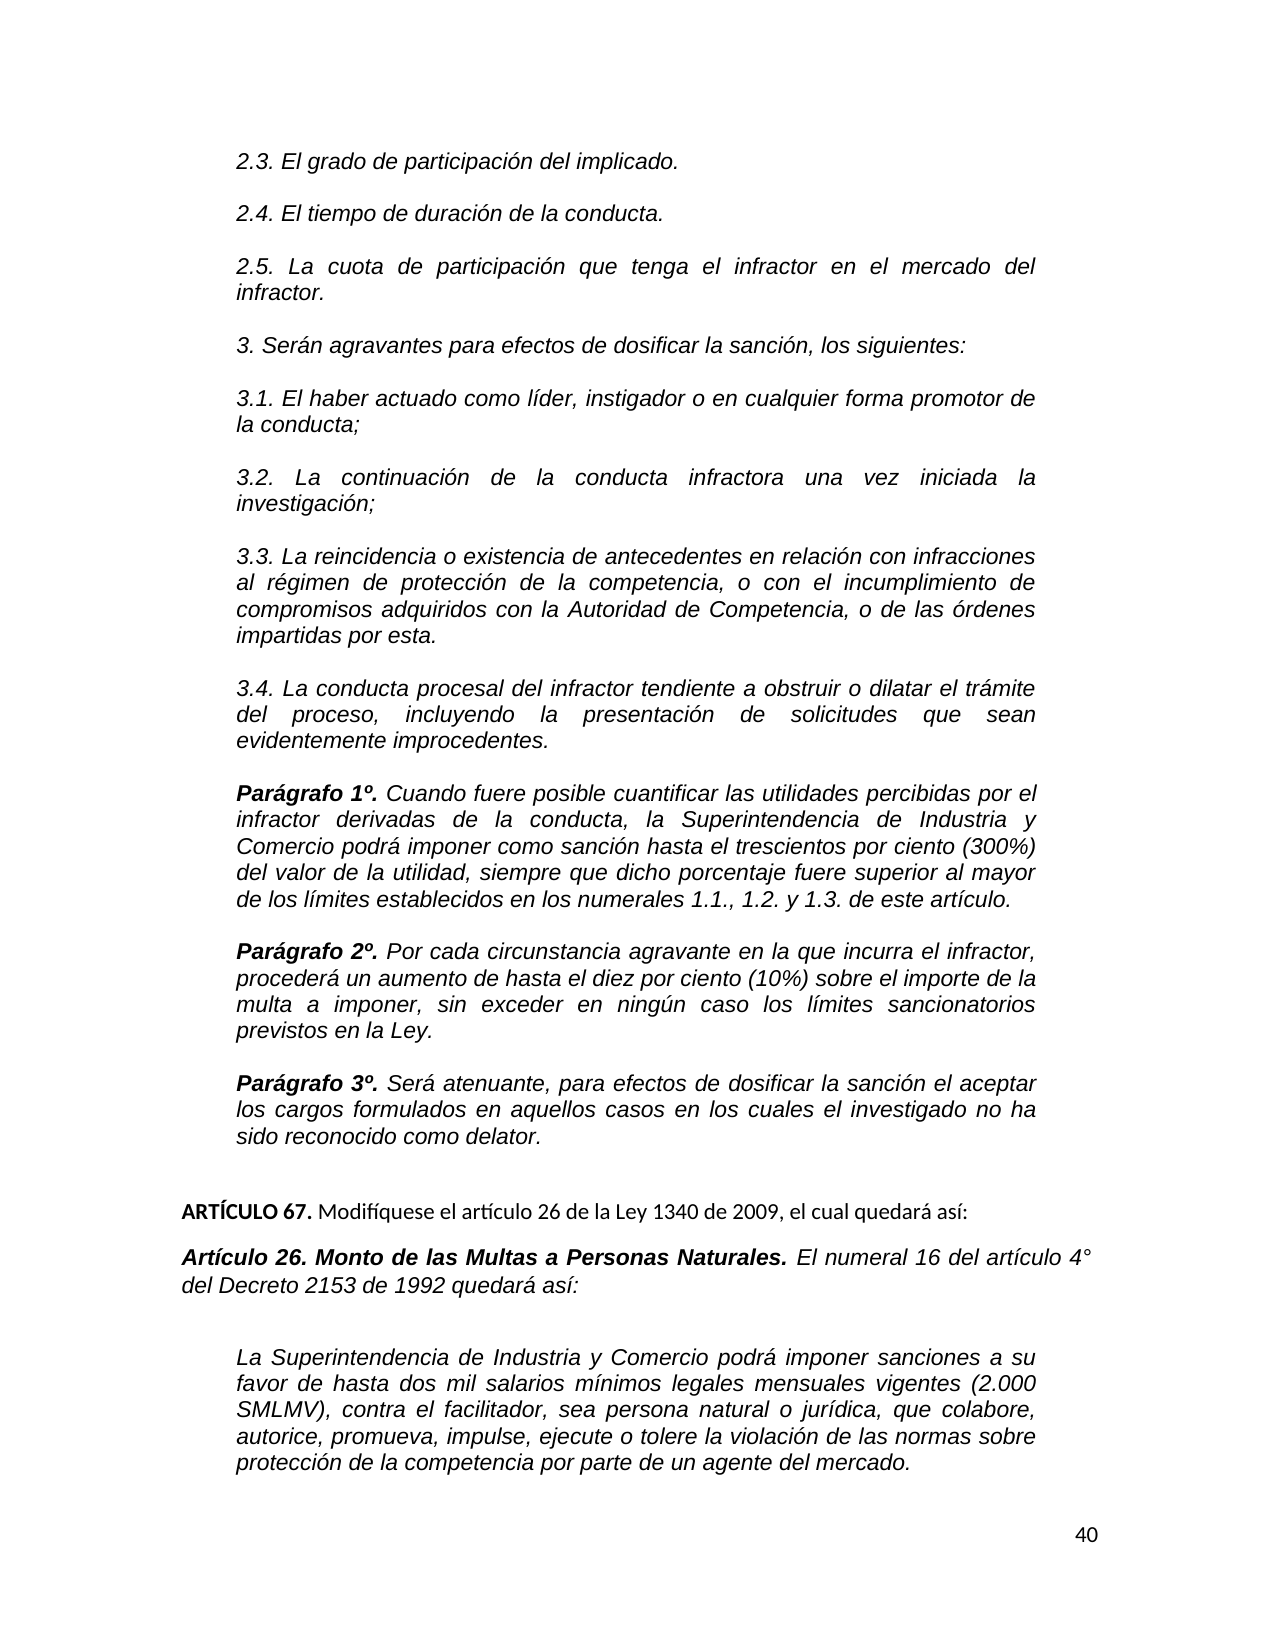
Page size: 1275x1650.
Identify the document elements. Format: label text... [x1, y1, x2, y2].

text 3.2. La continuación de la conducta infractora una vez iniciada la investigación; [236, 464, 1039, 517]
text Artículo 26. Monto de las Multas a Personas Naturales. El numeral 16 del artículo 4° del Decreto 2153 de 1992 quedará así: [181, 1244, 1094, 1298]
text 3.3. La reincidencia o existencia de antecedentes en relación con infracciones al régimen de protección de la competencia, o con el incumplimiento de compromisos adquiridos con la Autoridad de Competencia, o de las órdenes impartidas por esta. [236, 543, 1039, 648]
text Parágrafo 3º. Será atenuante, para efectos de dosificar la sanción el aceptar los cargos formulados en aquellos casos en los cuales el investigado no ha sido reconocido como delator. [236, 1070, 1039, 1149]
text Parágrafo 2º. Por cada circunstancia agravante en la que incurra el infractor, procederá un aumento de hasta el diez por ciento (10%) sobre el importe de la multa a imponer, sin exceder en ningún caso los límites sancionatorios previstos en la Ley. [236, 938, 1039, 1044]
text ARTÍCULO 67. Modifíquese el artículo 26 de la Ley 1340 de 2009, el cual quedará así: [181, 1197, 1094, 1225]
text 2.3. El grado de participación del implicado. [236, 148, 1039, 174]
text 3.4. La conducta procesal del infractor tendiente a obstruir o dilatar el trámite del proceso, incluyendo la presentación de solicitudes que sean evidentemente improcedentes. [236, 675, 1039, 754]
text La Superintendencia de Industria y Comercio podrá imponer sanciones a su favor de hasta dos mil salarios mínimos legales mensuales vigentes (2.000 SMLMV), contra el facilitador, sea persona natural o jurídica, que colabore, autorice, promueva, impulse, ejecute o tolere la violación de las normas sobre protección de la competencia por parte de un agente del mercado. [236, 1343, 1039, 1475]
text 2.5. La cuota de participación que tenga el infractor en el mercado del infractor. [236, 253, 1039, 306]
text 2.4. El tiempo de duración de la conducta. [236, 200, 1039, 227]
text Parágrafo 1º. Cuando fuere posible cuantificar las utilidades percibidas por el infractor derivadas de la conducta, la Superintendencia de Industria y Comercio podrá imponer como sanción hasta el trescientos por ciento (300%) del valor de la utilidad, siempre que dicho porcentaje fuere superior al mayor de los límites establecidos en los numerales 1.1., 1.2. y 1.3. de este artículo. [236, 780, 1039, 912]
text 3. Serán agravantes para efectos de dosificar la sanción, los siguientes: [236, 332, 1039, 358]
text 3.1. El haber actuado como líder, instigador o en cualquier forma promotor de la conducta; [236, 385, 1039, 437]
